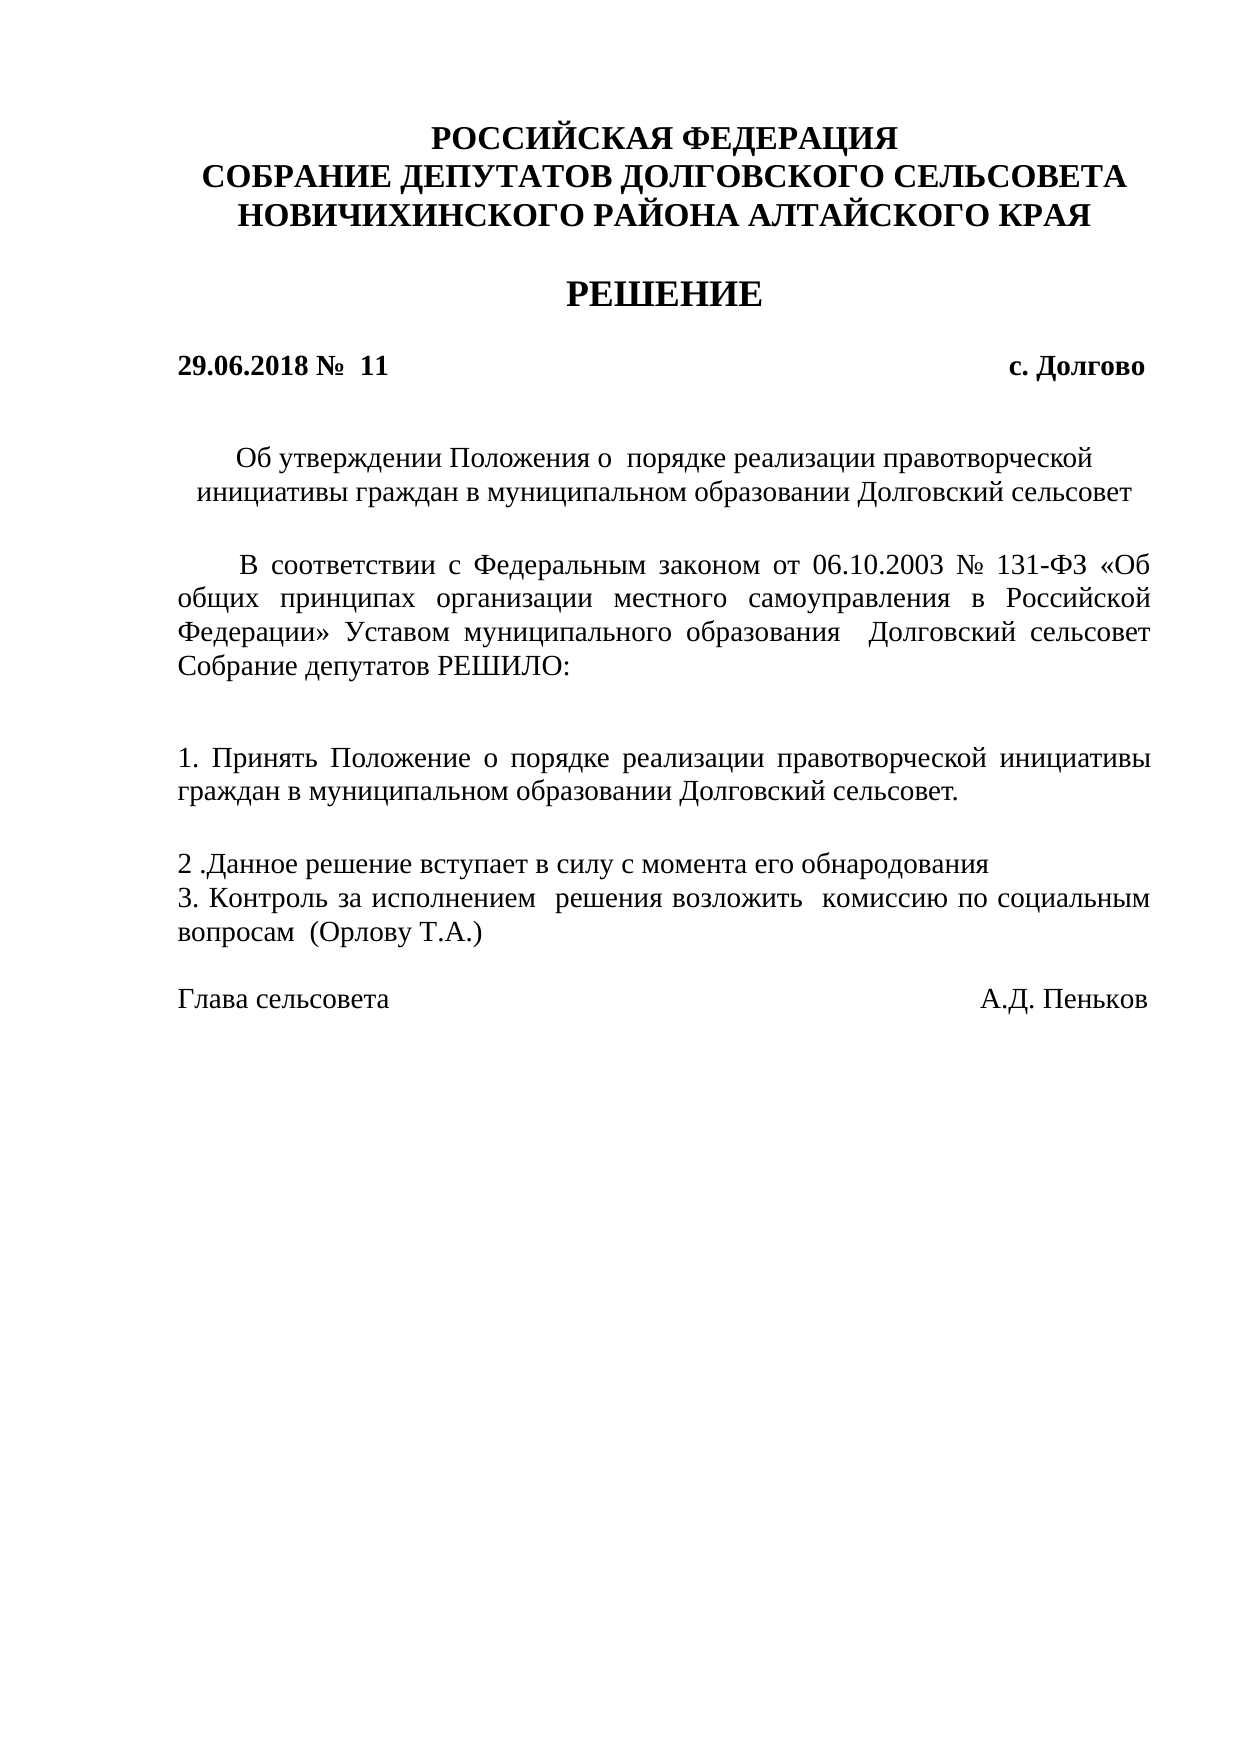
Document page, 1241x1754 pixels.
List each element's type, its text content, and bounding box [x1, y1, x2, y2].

text 3. Контроль за исполнением решения возложить комиссию по социальным вопросам (Орлову Т.А.) [177, 880, 1152, 947]
text В соответствии с Федеральным законом от 06.10.2003 № 131-ФЗ «Об общих принципах организации местного самоуправления в Российской Федерации» Уставом муниципального образования Долговский сельсовет Собрание депутатов РЕШИЛО: [177, 547, 1152, 681]
text РЕШЕНИЕ [177, 271, 1152, 314]
text Глава сельсовета А.Д. Пеньков [177, 981, 1152, 1014]
text РОССИЙСКАЯ ФЕДЕРАЦИЯ [177, 118, 1152, 156]
text СОБРАНИЕ ДЕПУТАТОВ ДОЛГОВСКОГО СЕЛЬСОВЕТА [177, 156, 1152, 195]
text 29.06.2018 № 11 с. Долгово [177, 348, 1152, 382]
text 1. Принять Положение о порядке реализации правотворческой инициативы граждан в муниципальном образовании Долговский сельсовет. [177, 740, 1152, 807]
text НОВИЧИХИНСКОГО РАЙОНА АЛТАЙСКОГО КРАЯ [177, 195, 1152, 233]
text Об утверждении Положения о порядке реализации правотворческой инициативы граждан в муниципальном образовании Долговский сельсовет [177, 440, 1152, 507]
text 2 .Данное решение вступает в силу с момента его обнародования [177, 847, 1152, 880]
